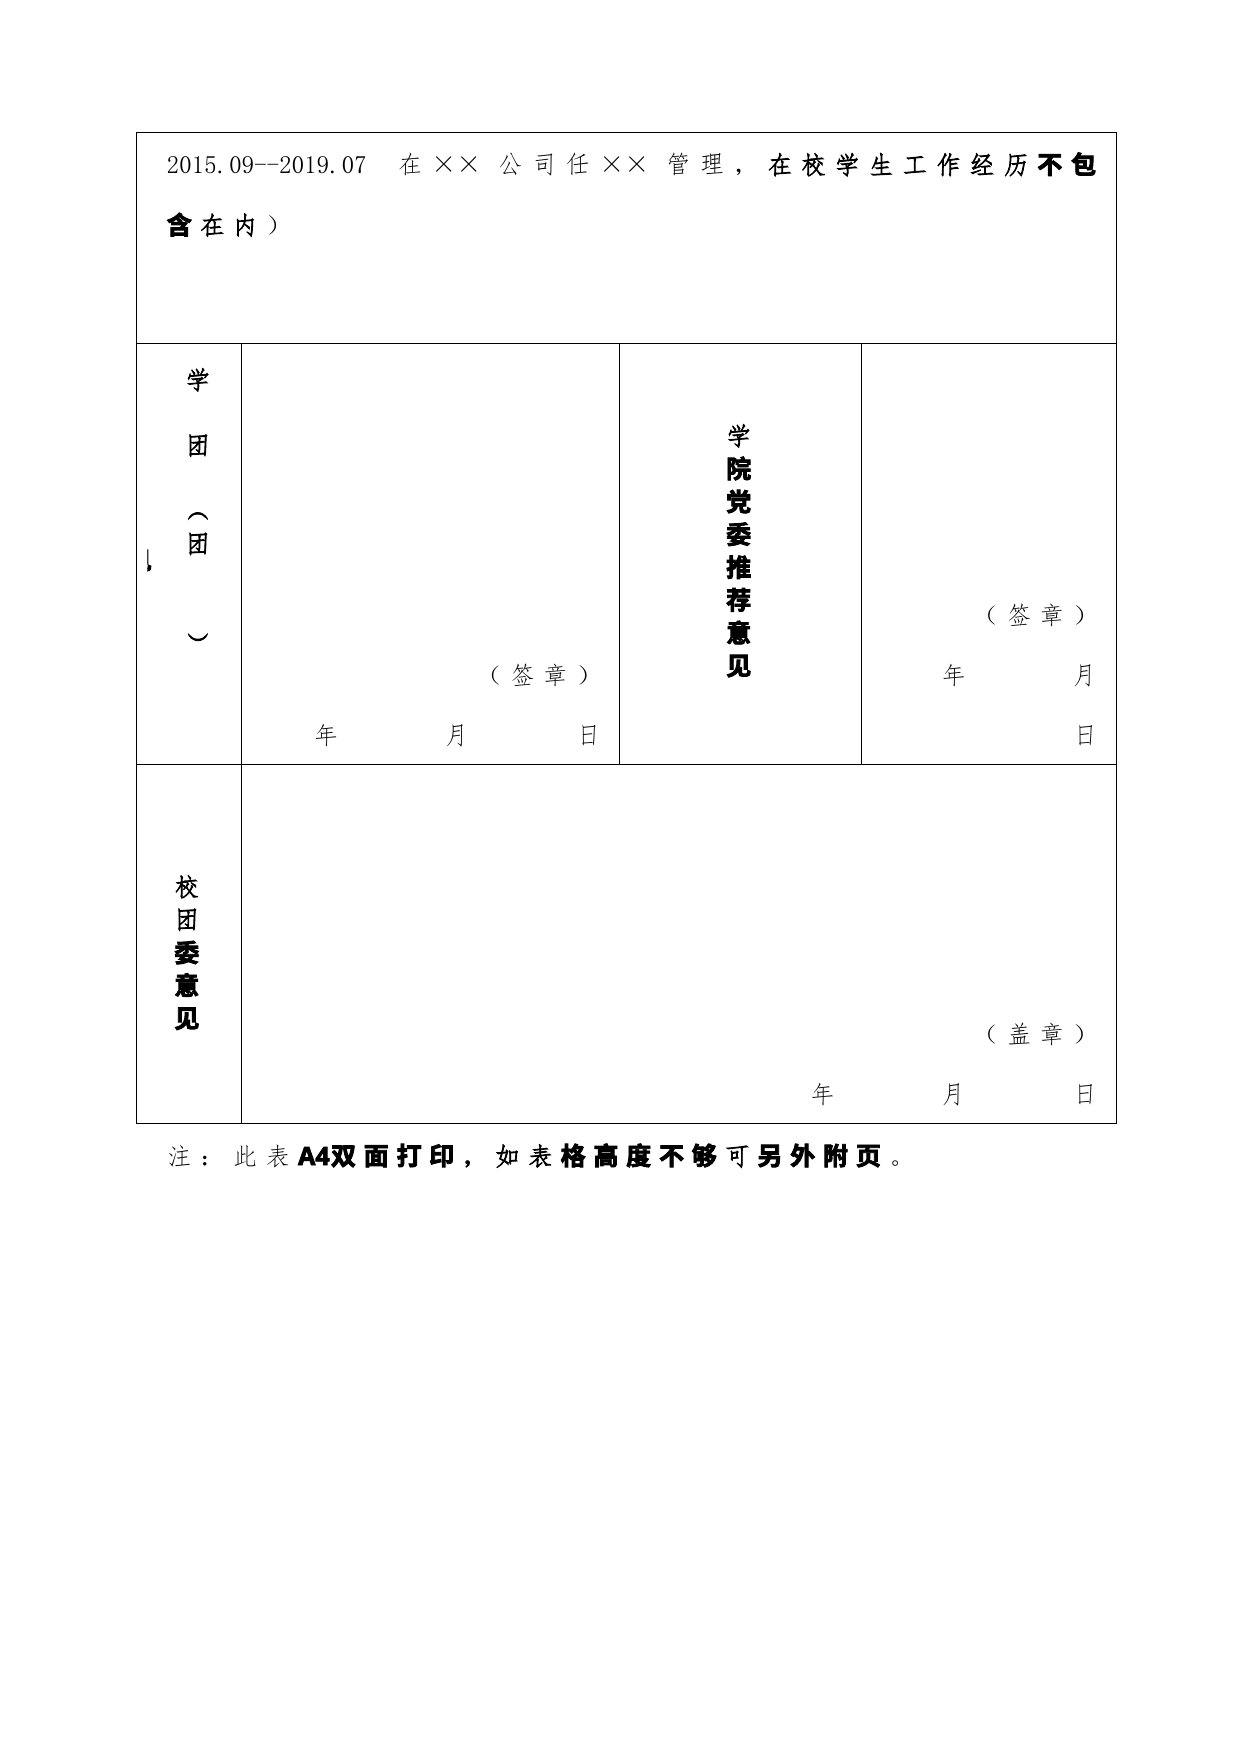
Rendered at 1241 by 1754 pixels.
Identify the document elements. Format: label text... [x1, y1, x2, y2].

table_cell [137, 133, 1116, 343]
table_cell （签章） 年 月 日 [862, 344, 1116, 764]
text 注：此表A4双面打印，如表格高度不够可另外附页。 [167, 1124, 1085, 1184]
table_cell 学院党委推荐意见 [620, 344, 861, 764]
table_cell 校团委意见 [137, 765, 241, 1123]
table_cell （签章） 年 月 日 [242, 344, 619, 764]
table_cell （盖章） 年 月 日 [242, 765, 1116, 1123]
table_cell 学院团委（团总支）推荐意见 [137, 344, 241, 764]
